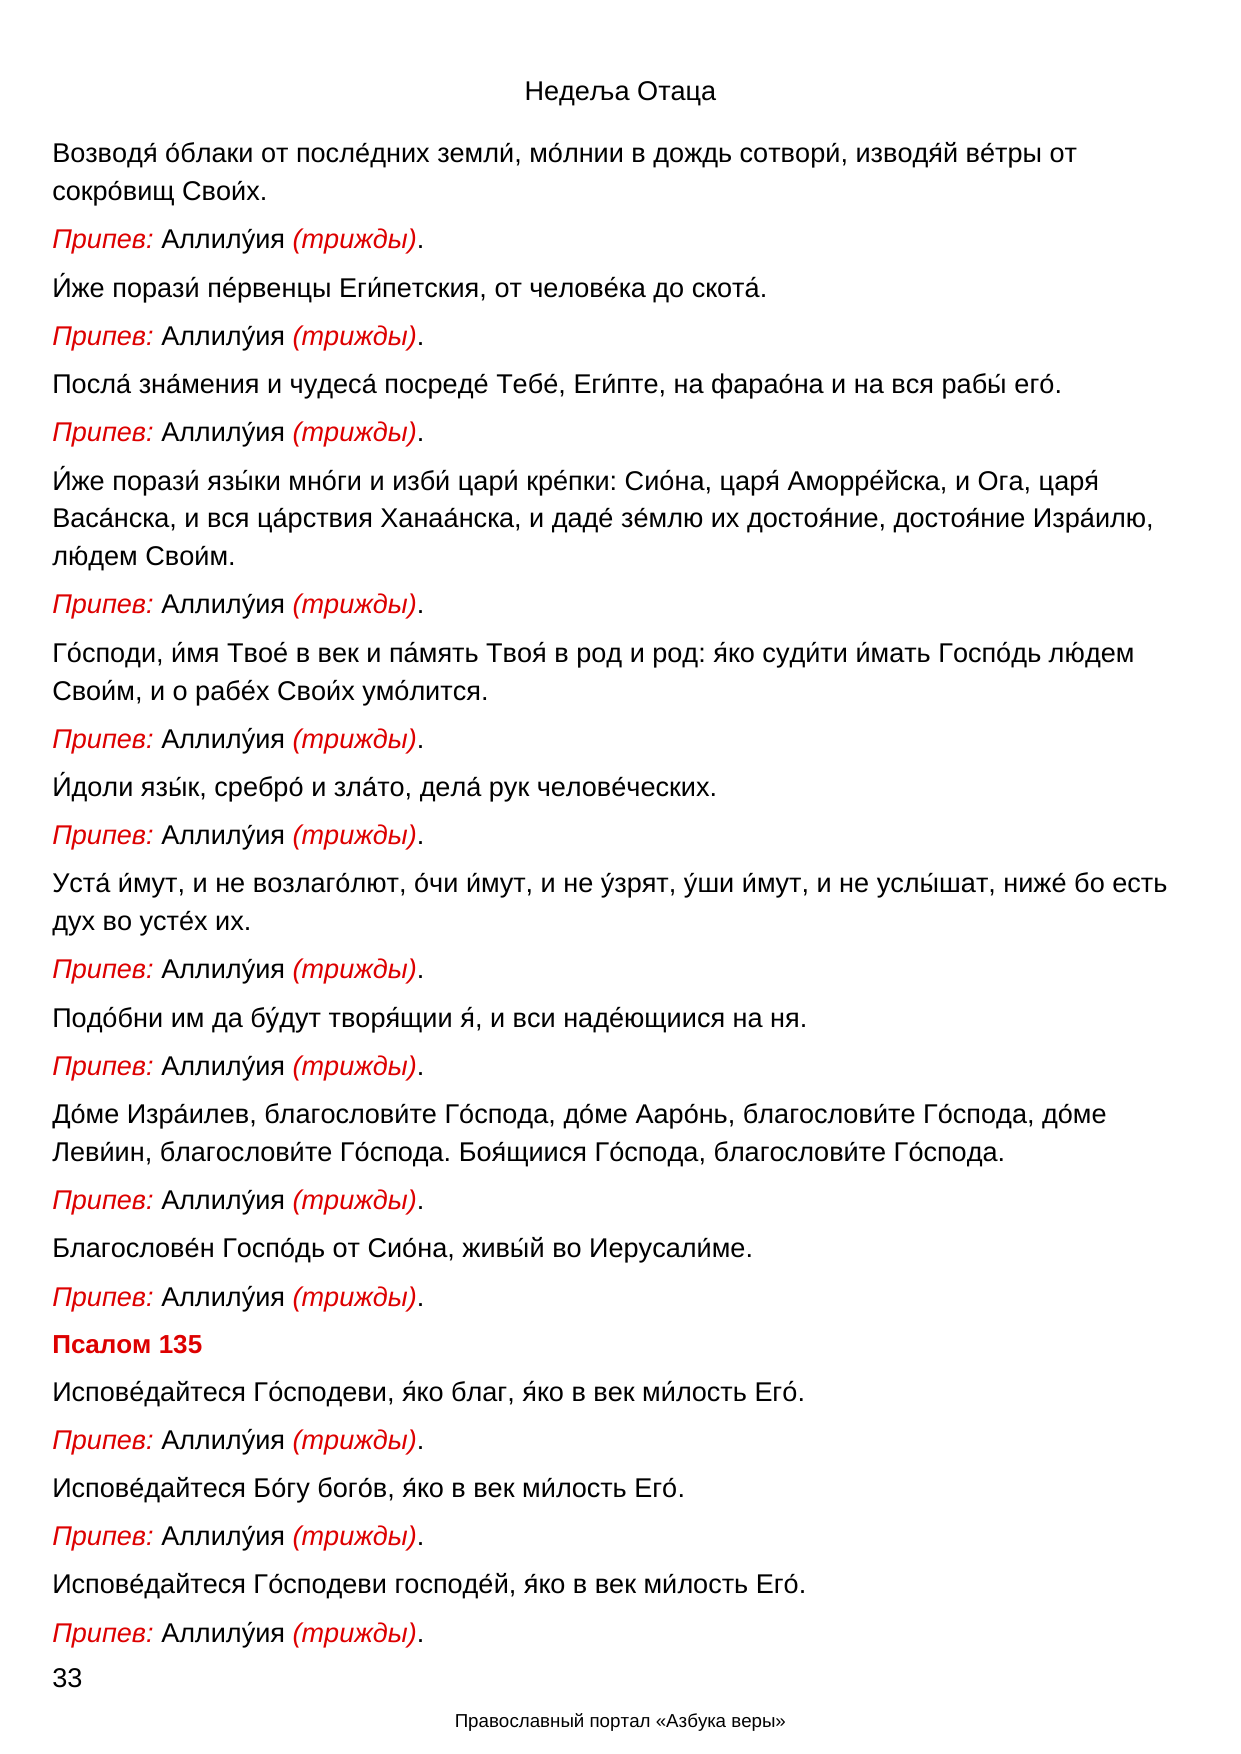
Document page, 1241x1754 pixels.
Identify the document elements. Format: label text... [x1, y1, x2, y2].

text Припев: Аллилу́ия (трижды). [52, 416, 1188, 448]
text И́доли язы́к, сребро́ и зла́то, дела́ рук челове́ческих. [52, 771, 1188, 802]
text Припев: Аллилу́ия (трижды). [52, 1184, 1188, 1216]
text Припев: Аллилу́ия (трижды). [52, 320, 1188, 351]
text И́же порази́ пе́рвенцы Еги́петския, от челове́ка до скота́. [52, 272, 1188, 303]
text Испове́дайтеся Бо́гу бого́в, я́ко в век ми́лость Его́. [52, 1472, 1188, 1503]
text Припев: Аллилу́ия (трижды). [52, 1424, 1188, 1455]
text Посла́ зна́мения и чудеса́ посреде́ Тебе́, Еги́пте, на фарао́на и на вся рабы́ eго́. [52, 368, 1188, 399]
text Припев: Аллилу́ия (трижды). [52, 953, 1188, 985]
text Припев: Аллилу́ия (трижды). [52, 588, 1188, 620]
text Припев: Аллилу́ия (трижды). [52, 819, 1188, 851]
text Припев: Аллилу́ия (трижды). [52, 1281, 1188, 1312]
text Го́споди, и́мя Твое́ в век и па́мять Твоя́ в род и род: я́ко суди́ти и́мать Госпо́дь лю́дем Свои́м, и о рабе́х Свои́х умо́лится. [52, 637, 1188, 706]
text Припев: Аллилу́ия (трижды). [52, 1617, 1188, 1648]
text И́же порази́ язы́ки мно́ги и изби́ цари́ кре́пки: Сио́на, царя́ Аморре́йска, и Ога, царя́ Васа́нска, и вся ца́рствия Ханаа́нска, и даде́ зе́млю их достоя́ние, достоя́ние Изра́илю, лю́дем Свои́м. [52, 465, 1188, 572]
text Испове́дайтеся Го́сподеви, я́ко благ, я́ко в век ми́лость Его́. [52, 1376, 1188, 1407]
text Уста́ и́мут, и не возлаго́лют, о́чи и́мут, и не у́зрят, у́ши и́мут, и не услы́шат, ниже́ бо есть дух во усте́х их. [52, 867, 1188, 937]
text До́ме Изра́илев, благослови́те Го́спода, до́ме Ааро́нь, благослови́те Го́спода, до́ме Леви́ин, благослови́те Го́спода. Боя́щиися Го́спода, благослови́те Го́спода. [52, 1098, 1188, 1167]
text Припев: Аллилу́ия (трижды). [52, 723, 1188, 754]
text Испове́дайтеся Го́сподеви господе́й, я́ко в век ми́лость Его́. [52, 1568, 1188, 1600]
text Припев: Аллилу́ия (трижды). [52, 223, 1188, 255]
text Припев: Аллилу́ия (трижды). [52, 1520, 1188, 1551]
text Припев: Аллилу́ия (трижды). [52, 1050, 1188, 1081]
text Благослове́н Госпо́дь от Сио́на, живы́й во Иерусали́ме. [52, 1232, 1188, 1264]
text Подо́бни им да бу́дут творя́щии я́, и вси наде́ющиися на ня. [52, 1002, 1188, 1033]
text Псалом 135 [52, 1329, 1188, 1359]
text Возводя́ о́блаки от после́дних земли́, мо́лнии в дождь сотвори́, изводя́й ве́тры от сокро́вищ Свои́х. [52, 137, 1188, 207]
